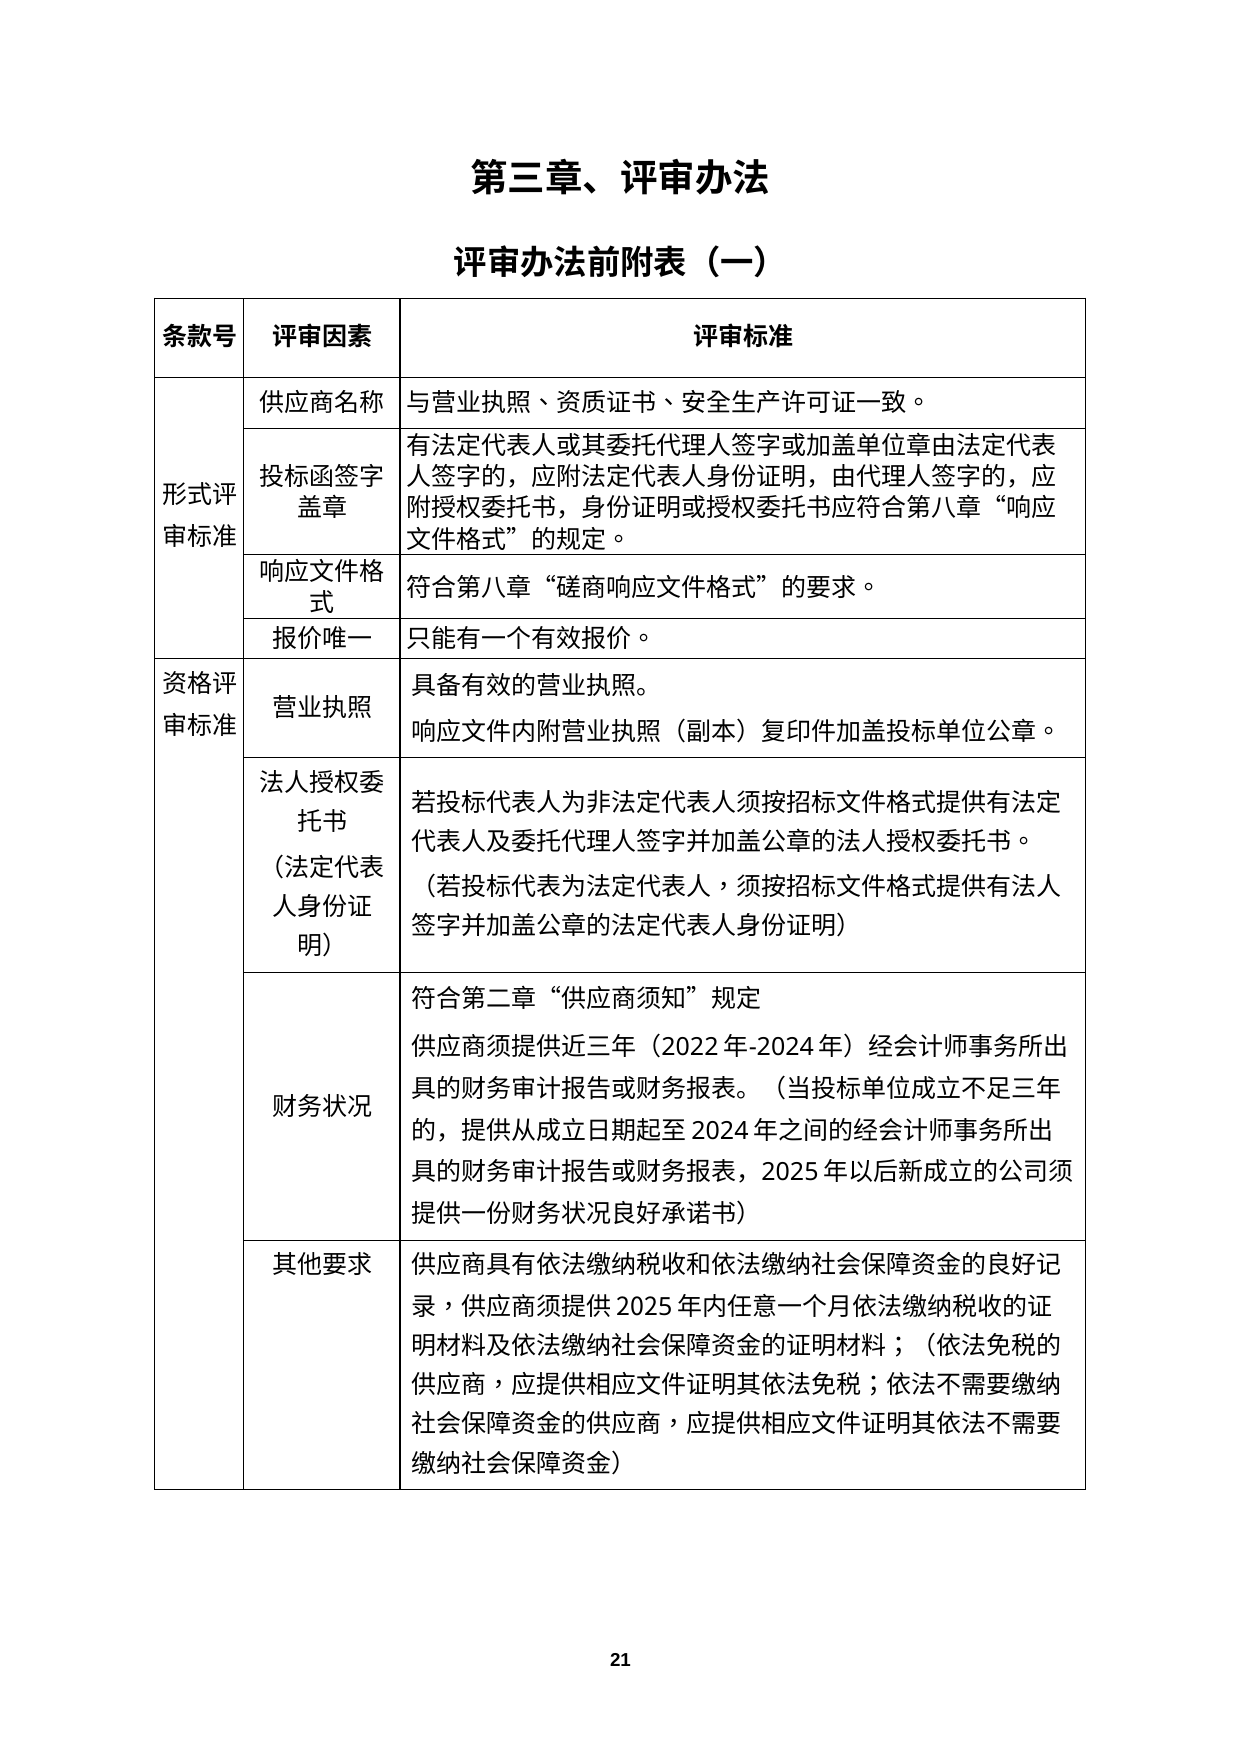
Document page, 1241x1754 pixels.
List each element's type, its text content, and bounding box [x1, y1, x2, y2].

table_cell 营业执照 [244, 659, 399, 757]
table_cell 符合第二章“供应商须知”规定 供应商须提供近三年（2022年-2024年）经会计师事务所出具的财务审计报告或财务报表。（当投标单位成立不足三年的，提供从成立日期起至2024年之间的经会计师事务所出具的财务审计报告或财务报表，2025年以后新成立的公司须提供一份财务状况良好承诺书） [401, 973, 1085, 1240]
table_cell 资格评审标准 [155, 659, 243, 1489]
table_cell 若投标代表人为非法定代表人须按招标文件格式提供有法定代表人及委托代理人签字并加盖公章的法人授权委托书。 （若投标代表为法定代表人，须按招标文件格式提供有法人签字并加盖公章的法定代表人身份证明） [401, 758, 1085, 972]
table_cell 响应文件格式 [244, 555, 399, 618]
text 评审办法前附表（一） [148, 236, 1092, 284]
table_cell 符合第八章“磋商响应文件格式”的要求。 [401, 555, 1085, 618]
table_header 评审因素 [244, 299, 399, 377]
table_cell 财务状况 [244, 973, 399, 1240]
table_cell 供应商具有依法缴纳税收和依法缴纳社会保障资金的良好记录，供应商须提供2025年内任意一个月依法缴纳税收的证明材料及依法缴纳社会保障资金的证明材料；（依法免税的供应商，应提供相应文件证明其依法免税；依法不需要缴纳社会保障资金的供应商，应提供相应文件证明其依法不需要缴纳社会保障资金） [401, 1241, 1085, 1489]
table_cell 投标函签字盖章 [244, 429, 399, 554]
table_cell 只能有一个有效报价。 [401, 619, 1085, 658]
table_header 评审标准 [401, 299, 1085, 377]
table_cell 其他要求 [244, 1241, 399, 1489]
table_cell 法人授权委托书 （法定代表人身份证明） [244, 758, 399, 972]
table_cell 形式评审标准 [155, 378, 243, 658]
table_cell 供应商名称 [244, 378, 399, 428]
table_header 条款号 [155, 299, 243, 377]
subtitle 第三章、评审办法 [148, 148, 1092, 202]
table_cell 与营业执照、资质证书、安全生产许可证一致。 [401, 378, 1085, 428]
table_cell 具备有效的营业执照。 响应文件内附营业执照（副本）复印件加盖投标单位公章。 [401, 659, 1085, 757]
table_cell 有法定代表人或其委托代理人签字或加盖单位章由法定代表人签字的，应附法定代表人身份证明，由代理人签字的，应附授权委托书，身份证明或授权委托书应符合第八章“响应文件格式”的规定。 [401, 429, 1085, 554]
table_cell 报价唯一 [244, 619, 399, 658]
